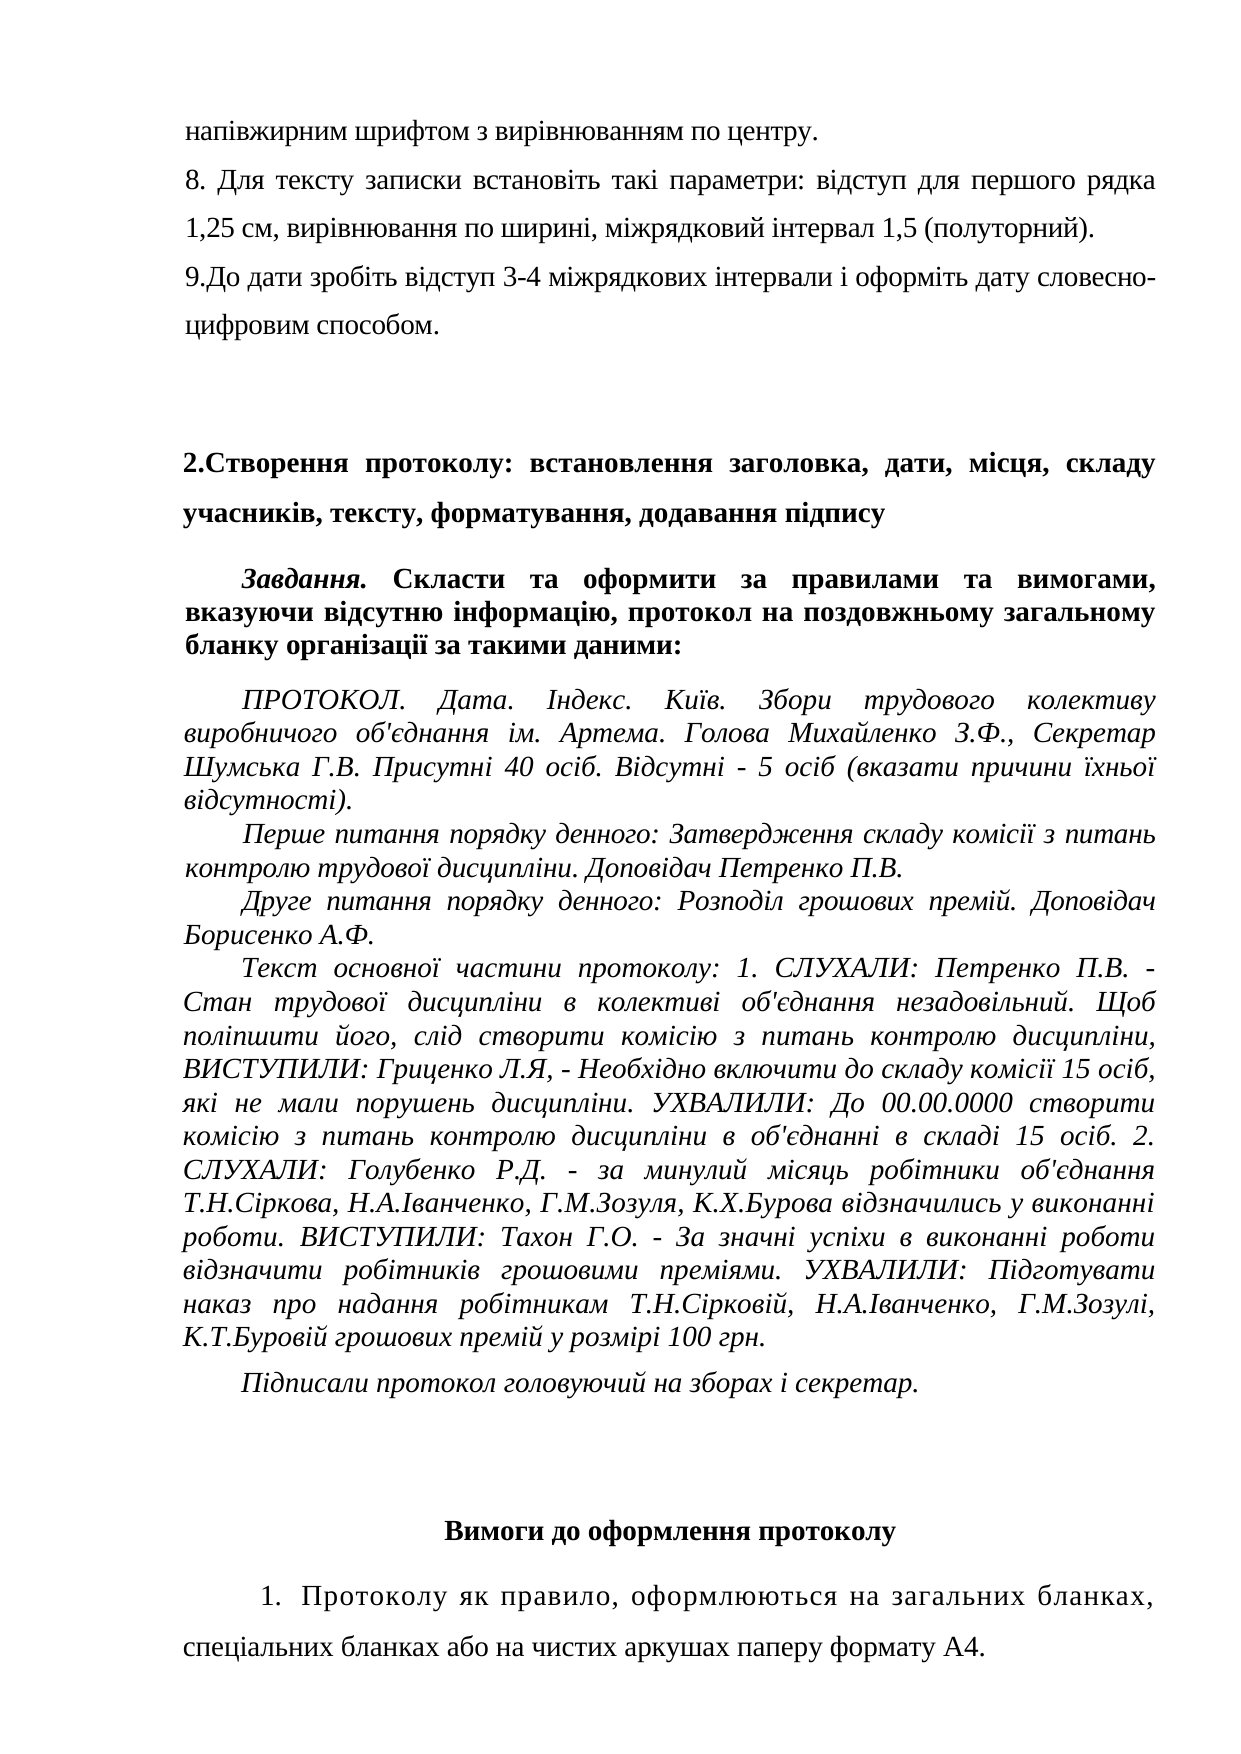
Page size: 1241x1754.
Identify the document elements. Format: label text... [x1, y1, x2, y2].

text Друге питання порядку денного: Розподіл грошових премій. Доповідач Борисенко А.Ф. [184, 883, 1156, 951]
text 8. Для тексту записки встановіть такі параметри: відступ для першого рядка 1,25 см, вирівнювання по ширині, міжрядковий інтервал 1,5 (полуторний). [185, 150, 1156, 247]
text 1. Протоколу як правило, оформлюються на загальних бланках, спеціальних бланках або на чистих аркушах паперу формату А4. [183, 1565, 1156, 1666]
text Вимоги до оформлення протоколу [184, 1513, 1156, 1547]
text ПРОТОКОЛ. Дата. Індекс. Київ. Збори трудового колективу виробничого об'єднання ім. Артема. Голова Михайленко З.Ф., Секретар Шумська Г.В. Присутні 40 осіб. Відсутні - 5 осіб (вказати причини їхньої відсутності). [184, 682, 1156, 816]
text 9.До дати зробіть відступ 3-4 міжрядкових інтервали і оформіть дату словесно-цифровим способом. [185, 247, 1156, 344]
text Текст основної частини протоколу: 1. СЛУХАЛИ: Петренко П.В. - Стан трудової дисципліни в колективі об'єднання незадовільний. Щоб поліпшити його, слід створити комісію з питань контролю дисципліни, ВИСТУПИЛИ: Гриценко Л.Я, - Необхідно включити до складу комісії 15 осіб, які не мали порушень дисципліни. УХВАЛИЛИ: До 00.00.0000 створити комісію з питань контролю дисципліни в об'єднанні в складі 15 осіб. 2. СЛУХАЛИ: Голубенко Р.Д. - за минулий місяць робітники об'єднання Т.Н.Сіркова, Н.А.Іванченко, Г.М.Зозуля, К.Х.Бурова відзначились у виконанні роботи. ВИСТУПИЛИ: Тахон Г.О. - За значні успіхи в виконанні роботи відзначити робітників грошовими преміями. УХВАЛИЛИ: Підготувати наказ про надання робітникам Т.Н.Сірковій, Н.А.Іванченко, Г.М.Зозулі, К.Т.Буровій грошових премій у розмірі 100 грн. [183, 951, 1156, 1353]
text Підписали протокол головуючий на зборах і секретар. [184, 1366, 1156, 1399]
text 2.Створення протоколу: встановлення заголовка, дати, місця, складу учасників, тексту, форматування, додавання підпису [183, 445, 1156, 529]
text Завдання. Скласти та оформити за правилами та вимогами, вказуючи відсутню інформацію, протокол на поздовжньому загальному бланку організації за такими даними: [185, 562, 1156, 661]
text Перше питання порядку денного: Затвердження складу комісії з питань контролю трудової дисципліни. Доповідач Петренко П.В. [185, 816, 1156, 883]
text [185, 102, 1156, 150]
